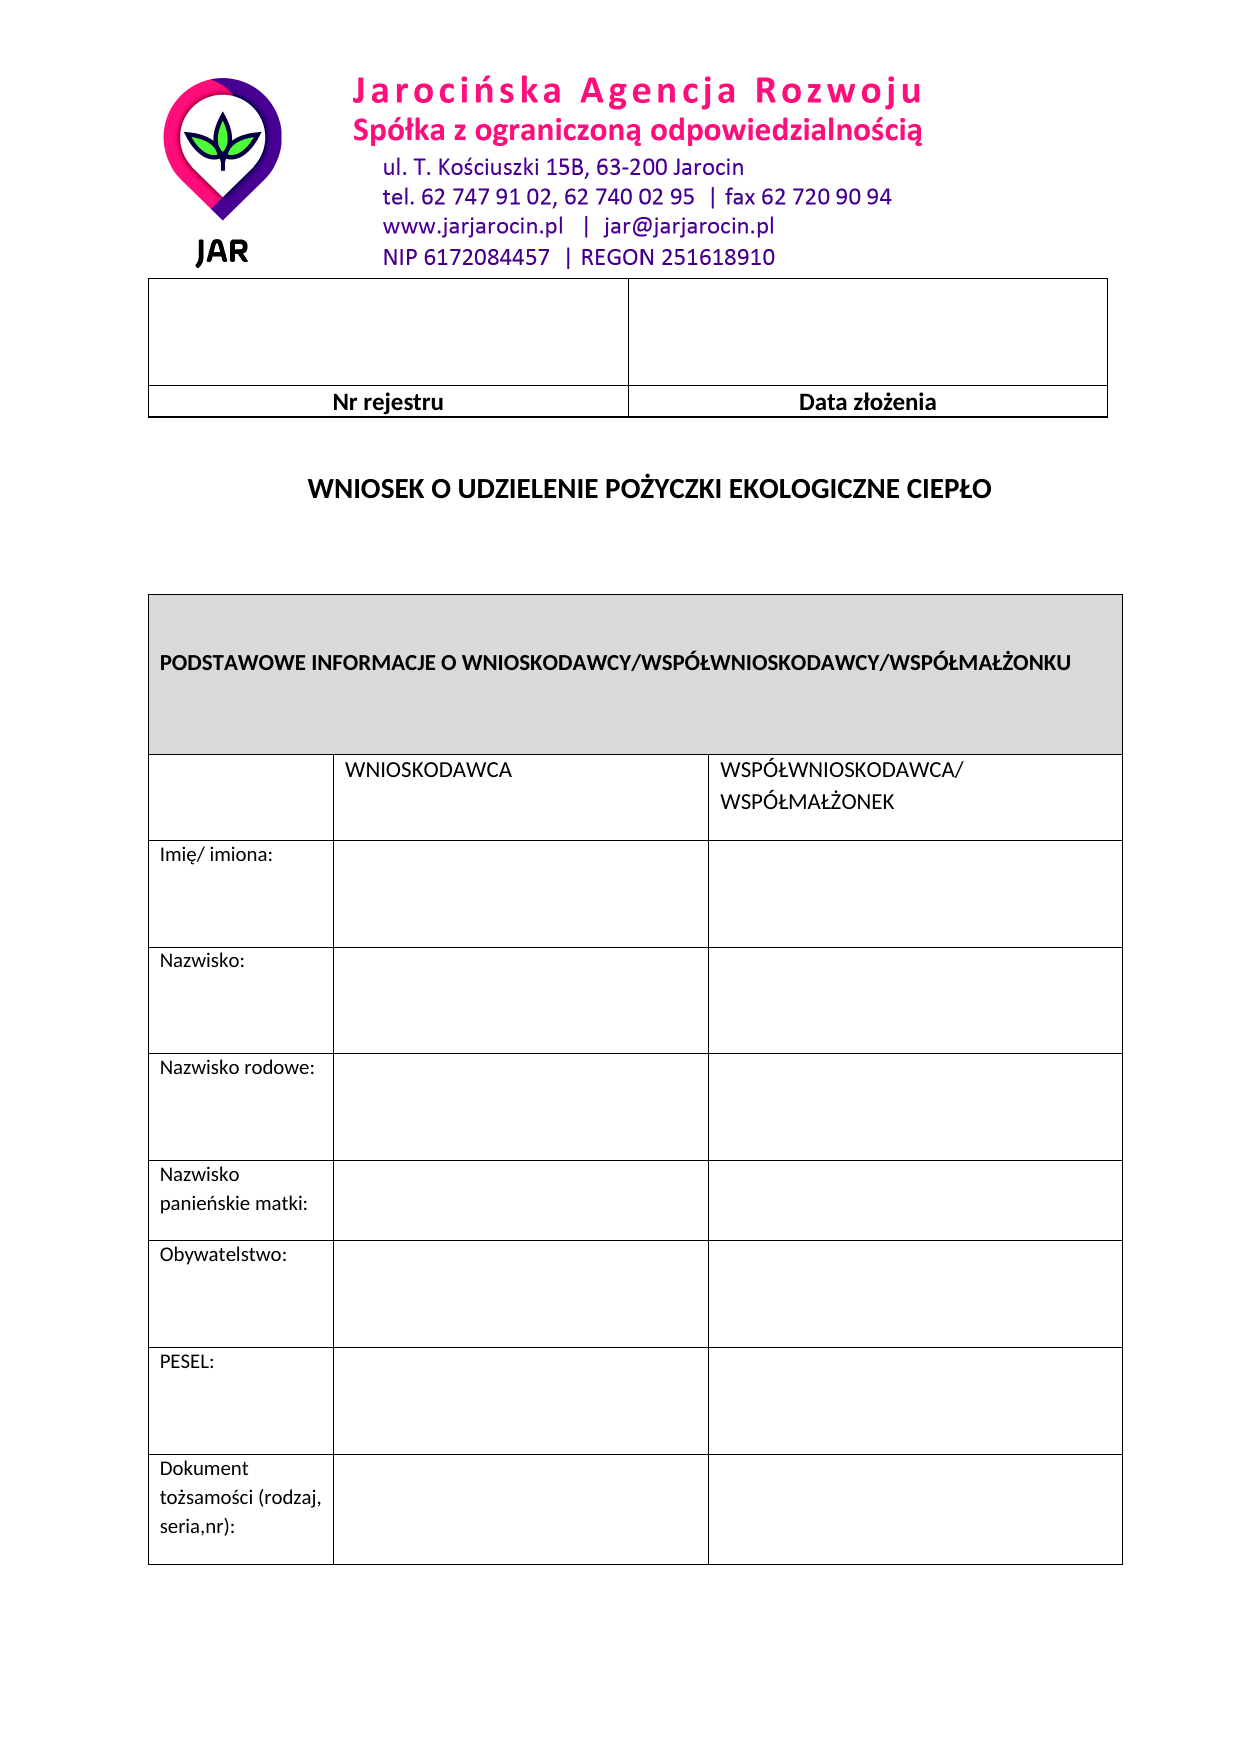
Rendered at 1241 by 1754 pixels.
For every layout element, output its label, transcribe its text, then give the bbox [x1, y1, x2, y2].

picture [142, 53, 1143, 279]
table_cell [334, 1161, 708, 1240]
table_cell [334, 1241, 708, 1347]
table_cell [334, 1455, 708, 1563]
table_cell [709, 1455, 1122, 1563]
table_header [149, 279, 628, 385]
table_cell [709, 948, 1122, 1053]
table_cell WNIOSKODAWCA [334, 755, 708, 840]
table_cell Imię/ imiona: [149, 841, 333, 947]
table_cell PESEL: [149, 1348, 333, 1454]
table_header [629, 279, 1107, 385]
table_cell [709, 1054, 1122, 1160]
table_header PODSTAWOWE INFORMACJE O WNIOSKODAWCY/WSPÓŁWNIOSKODAWCY/WSPÓŁMAŁŻONKU [149, 595, 1122, 754]
table_cell WSPÓŁWNIOSKODAWCA/ WSPÓŁMAŁŻONEK [709, 755, 1122, 840]
table_cell [149, 755, 333, 840]
table_cell Nazwisko: [149, 948, 333, 1053]
text WNIOSEK O UDZIELENIE POŻYCZKI EKOLOGICZNE CIEPŁO [148, 471, 1152, 506]
table_cell Dokument tożsamości (rodzaj, seria,nr): [149, 1455, 333, 1563]
table_cell Data złożenia [629, 386, 1107, 416]
table_cell [709, 1348, 1122, 1454]
table_cell [334, 1348, 708, 1454]
table_cell [709, 841, 1122, 947]
table_cell [334, 948, 708, 1053]
table_cell [334, 1054, 708, 1160]
table_cell Nazwisko panieńskie matki: [149, 1161, 333, 1240]
table_cell Nr rejestru [149, 386, 628, 416]
table_cell Obywatelstwo: [149, 1241, 333, 1347]
table_cell [709, 1241, 1122, 1347]
table_cell [709, 1161, 1122, 1240]
table_cell [334, 841, 708, 947]
table_cell Nazwisko rodowe: [149, 1054, 333, 1160]
